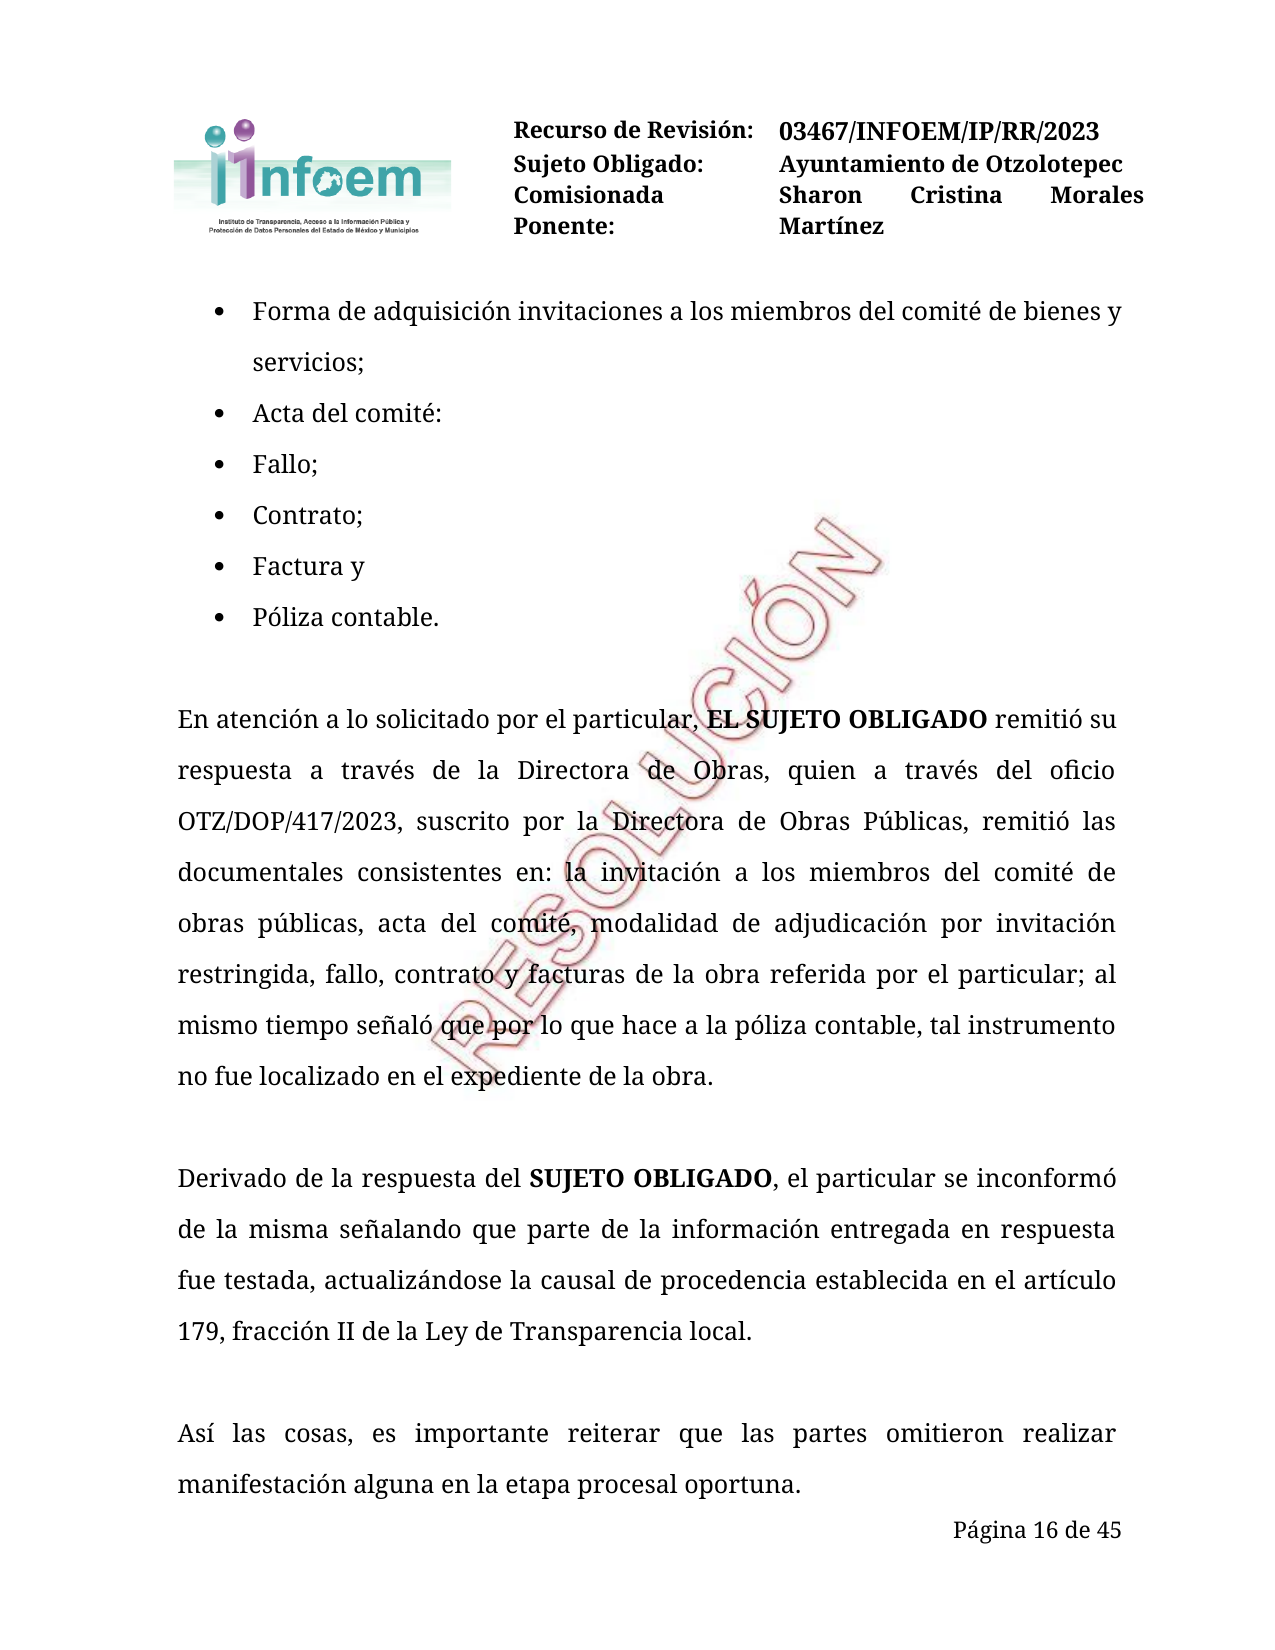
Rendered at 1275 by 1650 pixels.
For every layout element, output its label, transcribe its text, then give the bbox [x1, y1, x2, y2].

list Factura y [215, 548, 1122, 582]
text En atención a lo solicitado por el particular, EL SUJETO OBLIGADO remitió su respuesta a través de la Directora de Obras, quien a través del oficio OTZ/DOP/417/2023, suscrito por la Directora de Obras Públicas, remitió las documentales consistentes en: la invitación a los miembros del comité de obras públicas, acta del comité, modalidad de adjudicación por invitación restringida, fallo, contrato y facturas de la obra referida por el particular; al mismo tiempo señaló que por lo que hace a la póliza contable, tal instrumento no fue localizado en el expediente de la obra. [177, 701, 1117, 1093]
list Contrato; [215, 497, 1122, 531]
list Fallo; [215, 446, 1122, 480]
text Así las cosas, es importante reiterar que las partes omitieron realizar manifestación alguna en la etapa procesal oportuna. [177, 1416, 1117, 1501]
list Póliza contable. [215, 599, 1122, 633]
list Forma de adquisición invitaciones a los miembros del comité de bienes y servicios; [215, 293, 1122, 378]
picture [89, 100, 1215, 1601]
text Derivado de la respuesta del SUJETO OBLIGADO, el particular se inconformó de la misma señalando que parte de la información entregada en respuesta fue testada, actualizándose la causal de procedencia establecida en el artículo 179, fracción II de la Ley de Transparencia local. [177, 1161, 1117, 1348]
list Acta del comité: [215, 395, 1122, 429]
